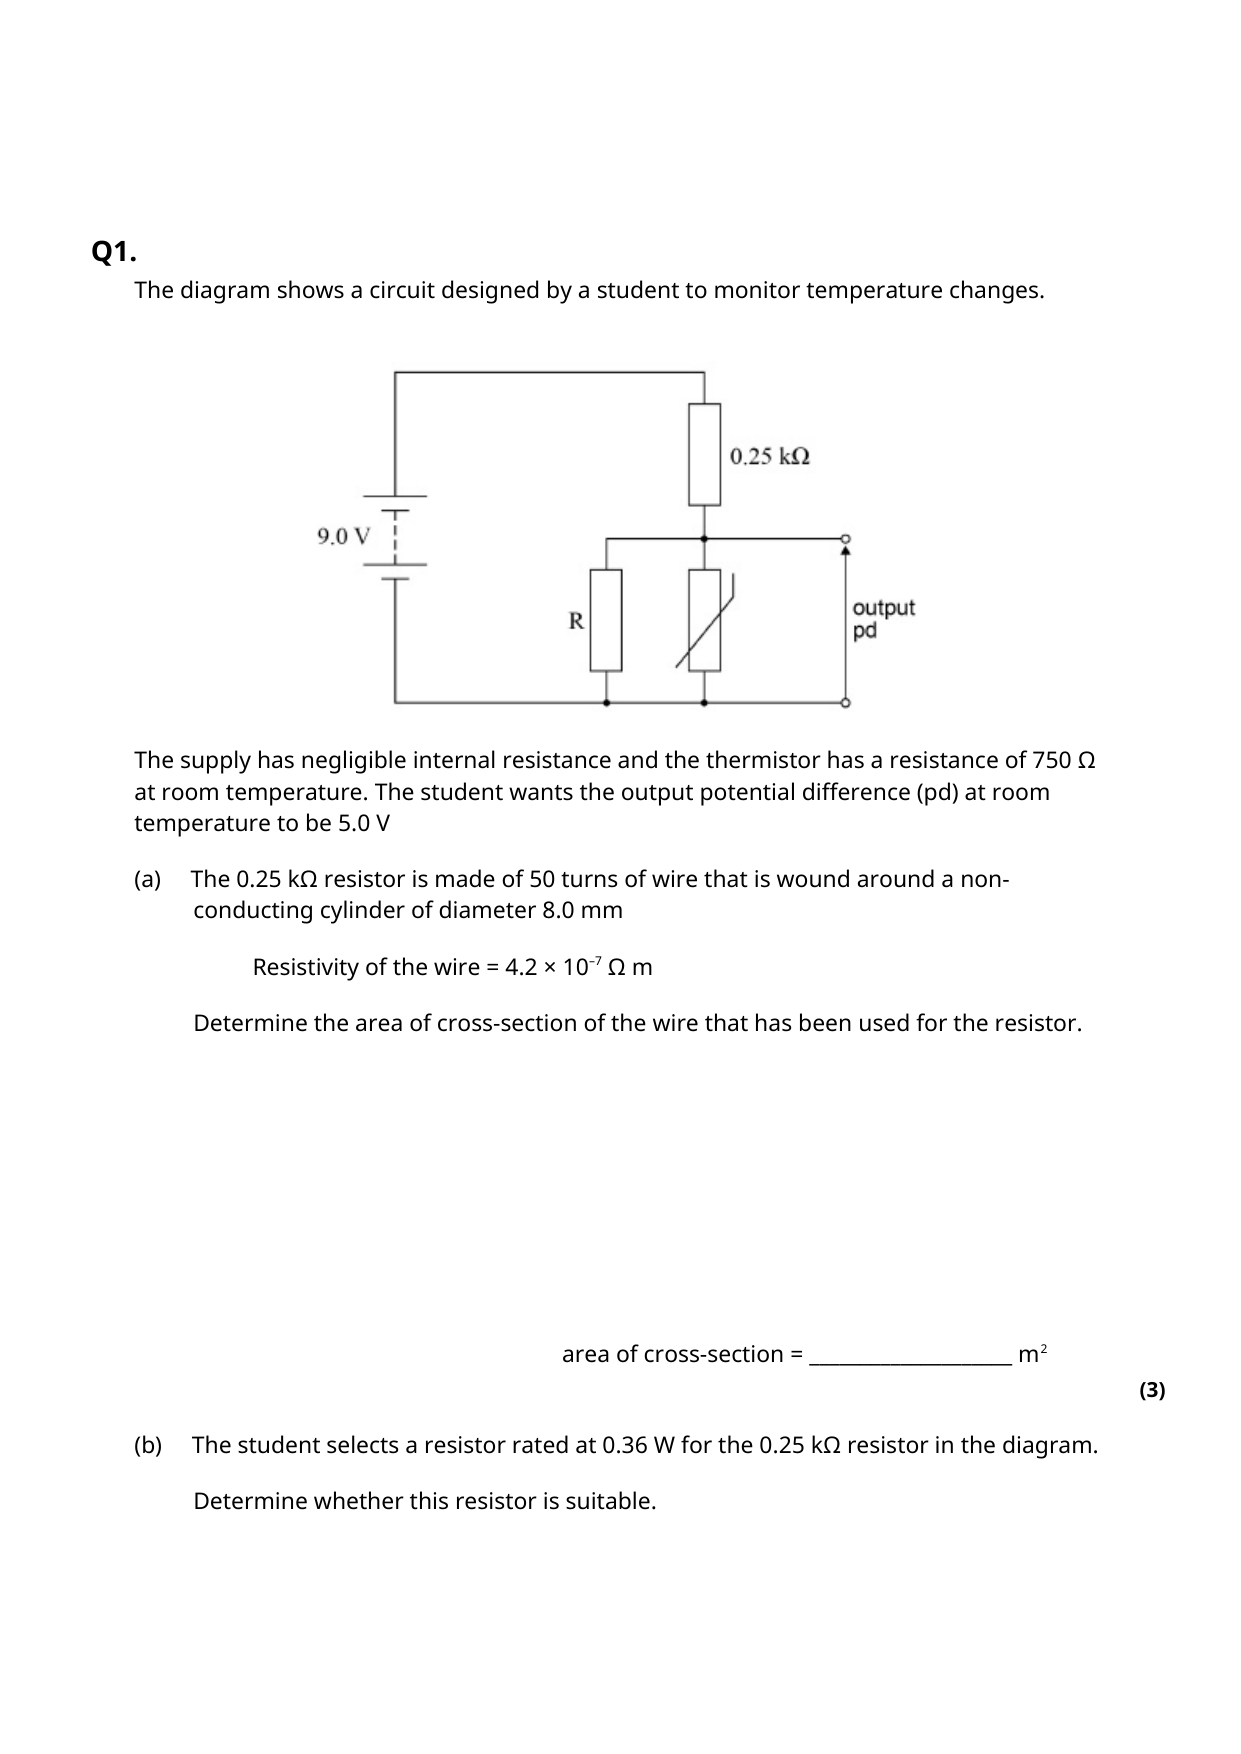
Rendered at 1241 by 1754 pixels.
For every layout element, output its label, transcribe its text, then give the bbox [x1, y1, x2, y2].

text Determine whether this resistor is suitable. [193, 1485, 1106, 1516]
text Resistivity of the wire = 4.2 × 10–7 Ω m [252, 951, 1106, 982]
text area of cross-section = ____________________ m2 [75, 1338, 1047, 1369]
text (3) [75, 1376, 1165, 1404]
text (a) The 0.25 kΩ resistor is made of 50 turns of wire that is wound around a non-conducting cylinder of diameter 8.0 mm [134, 863, 1106, 926]
picture [316, 361, 924, 720]
text (b) The student selects a resistor rated at 0.36 W for the 0.25 kΩ resistor in the diagram. [134, 1429, 1106, 1460]
text The diagram shows a circuit designed by a student to monitor temperature changes. [134, 274, 1106, 305]
text Q1. [91, 231, 1161, 269]
text The supply has negligible internal resistance and the thermistor has a resistance of 750 Ω at room temperature. The student wants the output potential difference (pd) at room temperature to be 5.0 V [134, 744, 1106, 838]
text Determine the area of cross-section of the wire that has been used for the resistor. [193, 1007, 1106, 1038]
